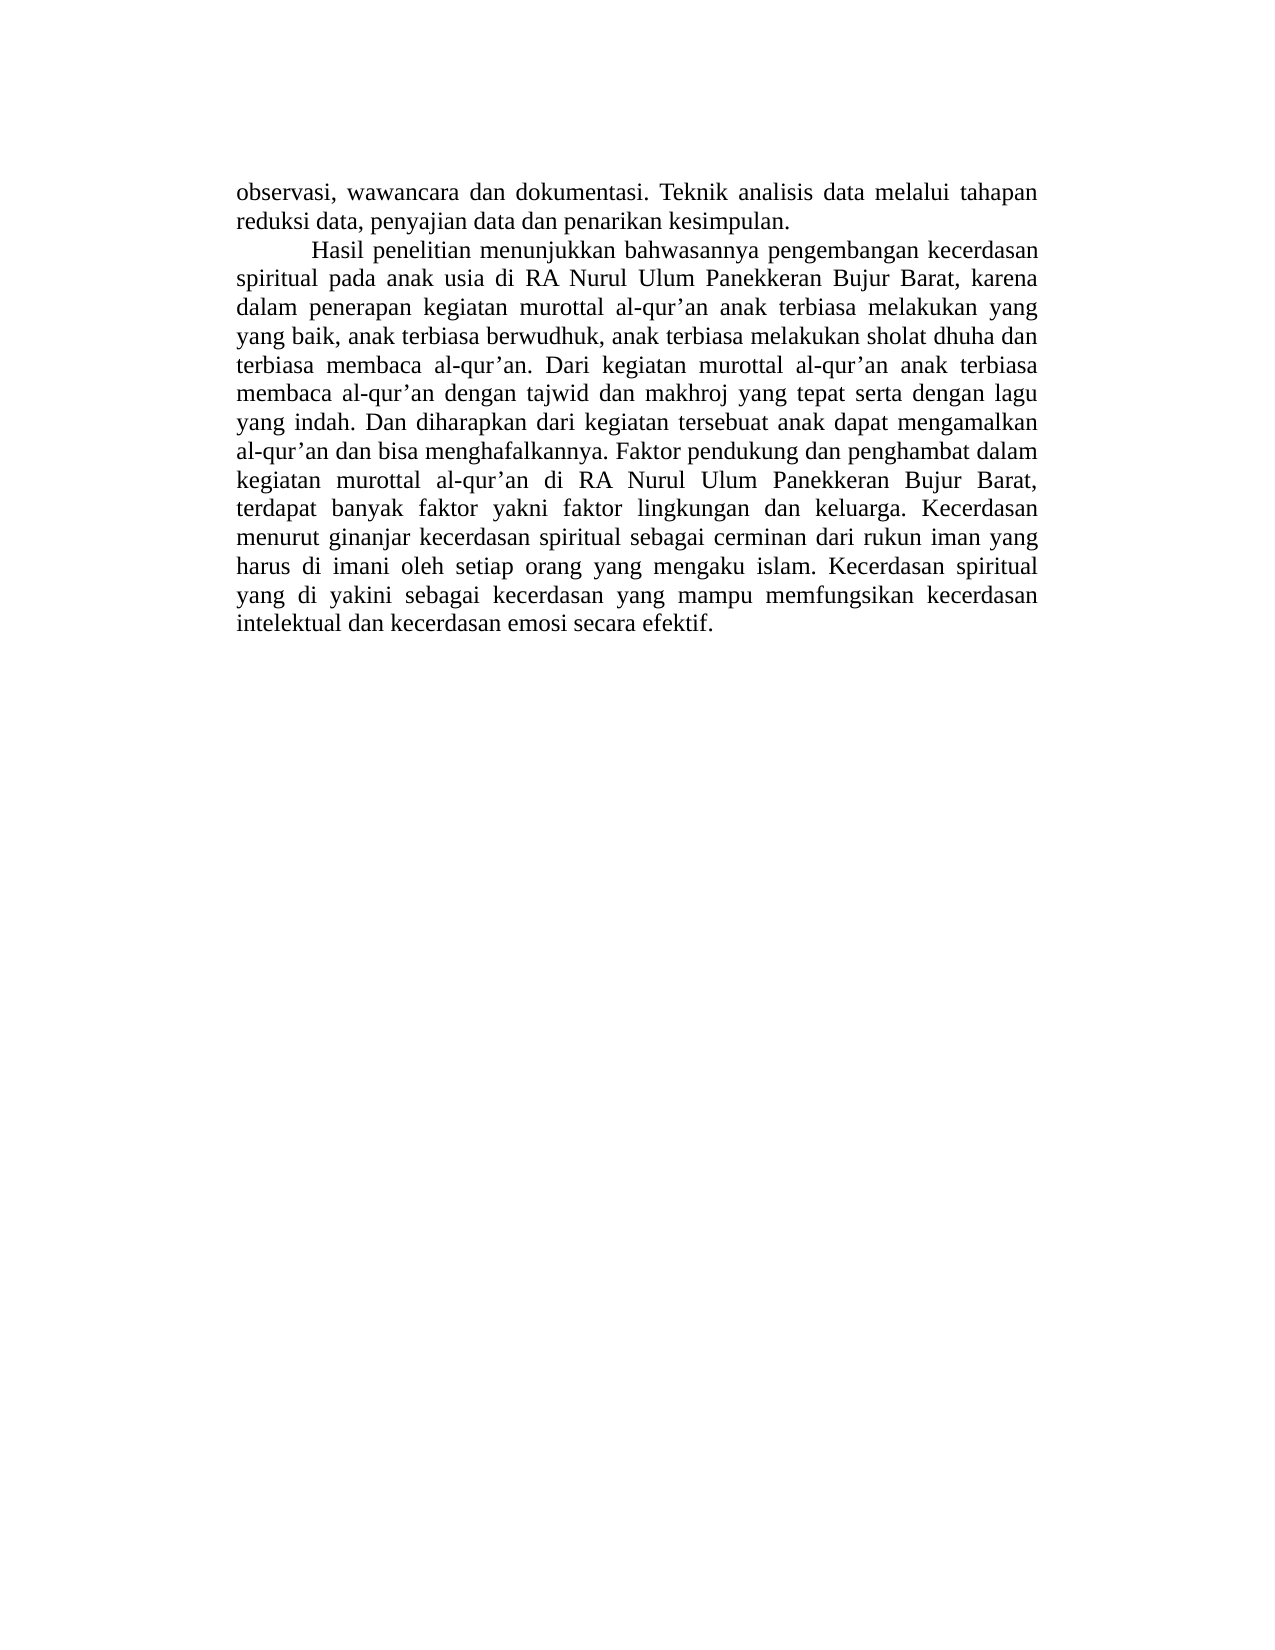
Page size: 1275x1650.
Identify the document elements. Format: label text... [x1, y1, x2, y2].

text Metode penelitian menggunakan pendekatan kualitatif dengan jenis penelitian deskriptif, sumber data penelitian ini adalah kepala sekolah dan guru kelas. Prosedur pengumpulan data yang digunakan yakni dengan cara observasi, wawancara dan dokumentasi. Teknik analisis data melalui tahapan reduksi data, penyajian data dan penarikan kesimpulan. [236, 177, 1039, 235]
text Hasil penelitian menunjukkan bahwasannya pengembangan kecerdasan spiritual pada anak usia di RA Nurul Ulum Panekkeran Bujur Barat, karena dalam penerapan kegiatan murottal al-qur’an anak terbiasa melakukan yang yang baik, anak terbiasa berwudhuk, anak terbiasa melakukan sholat dhuha dan terbiasa membaca al-qur’an. Dari kegiatan murottal al-qur’an anak terbiasa membaca al-qur’an dengan tajwid dan makhroj yang tepat serta dengan lagu yang indah. Dan diharapkan dari kegiatan tersebuat anak dapat mengamalkan al-qur’an dan bisa menghafalkannya. Faktor pendukung dan penghambat dalam kegiatan murottal al-qur’an di RA Nurul Ulum Panekkeran Bujur Barat, terdapat banyak faktor yakni faktor lingkungan dan keluarga. Kecerdasan menurut ginanjar kecerdasan spiritual sebagai cerminan dari rukun iman yang harus di imani oleh setiap orang yang mengaku islam. Kecerdasan spiritual yang di yakini sebagai kecerdasan yang mampu memfungsikan kecerdasan intelektual dan kecerdasan emosi secara efektif. [236, 235, 1039, 637]
